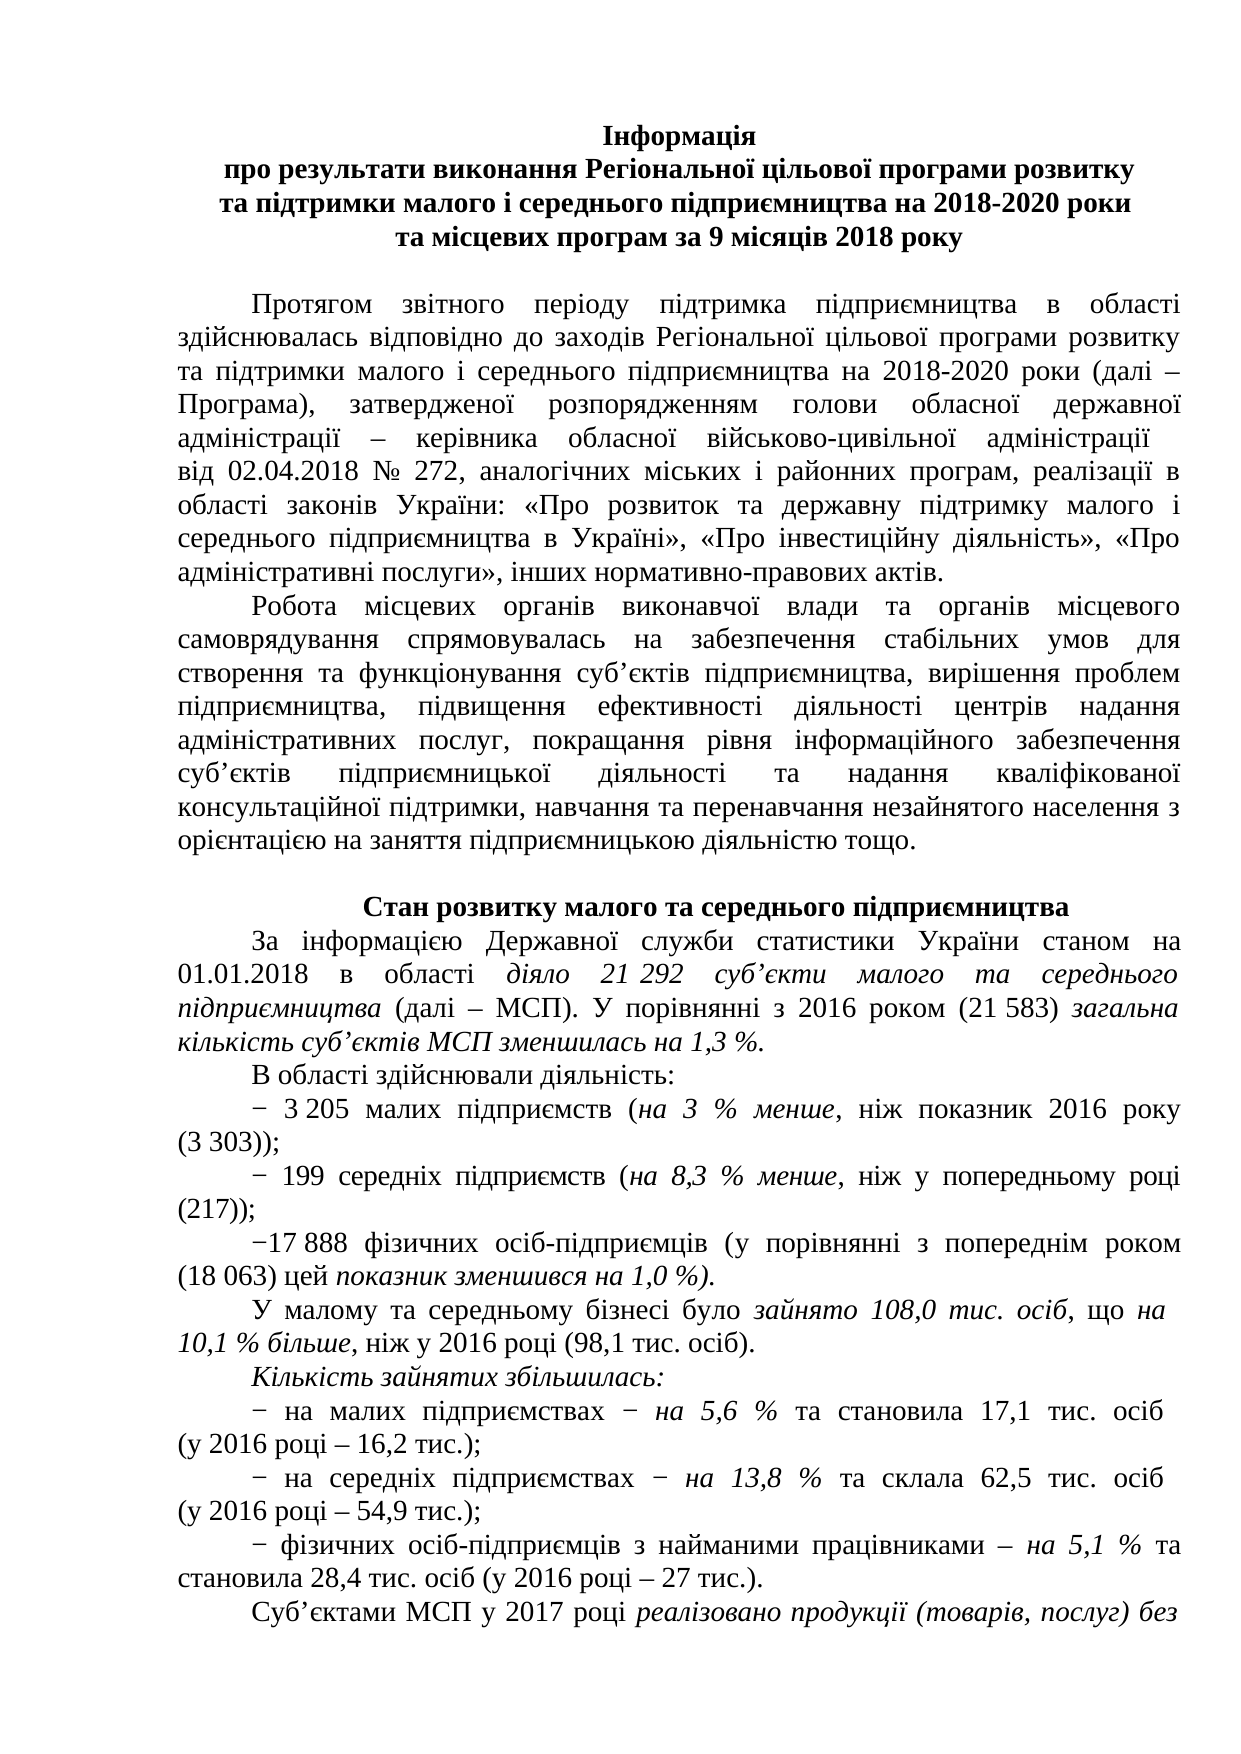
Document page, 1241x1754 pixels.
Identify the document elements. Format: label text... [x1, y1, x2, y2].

text − на середніх підприємствах − на 13,8 % та склала 62,5 тис. осіб (у 2016 році ‒ 54,9 тис.); [177, 1460, 1181, 1527]
text −17 888 фізичних осіб-підприємців (у порівнянні з попереднім роком (18 063) цей показник зменшився на 1,0 %). [177, 1225, 1181, 1292]
list про результати виконання Регіональної цільової програми розвитку [177, 152, 1181, 185]
text Кількість зайнятих збільшилась: [177, 1359, 1181, 1393]
text − фізичних осіб-підприємців з найманими працівниками – на 5,1 % та становила 28,4 тис. осіб (у 2016 році – 27 тис.). [177, 1527, 1181, 1594]
text У малому та середньому бізнесі було зайнято 108,0 тис. осіб, що на 10,1 % більше, ніж у 2016 році (98,1 тис. осіб). [177, 1292, 1181, 1359]
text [177, 1594, 1181, 1627]
text − 3 205 малих підприємств (на 3 % менше, ніж показник 2016 року (3 303)); [177, 1091, 1181, 1158]
text Стан розвитку малого та середнього підприємництва [177, 889, 1181, 923]
text За інформацією Державної служби статистики України станом на 01.01.2018 в області діяло 21 292 суб’єкти малого та середнього підприємництва (далі – МСП). У порівнянні з 2016 роком (21 583) загальна кількість суб’єктів МСП зменшилась на 1,3 %. [177, 923, 1181, 1057]
text Протягом звітного періоду підтримка підприємництва в області здійснювалась відповідно до заходів Регіональної цільової програми розвитку та підтримки малого і середнього підприємництва на 2018-2020 роки (далі – Програма), затвердженої розпорядженням голови обласної державної адміністрації – керівника обласної військово-цивільної адміністрації від 02.04.2018 № 272, аналогічних міських і районних програм, реалізації в області законів України: «Про розвиток та державну підтримку малого і середнього підприємництва в Україні», «Про інвестиційну діяльність», «Про адміністративні послуги», інших нормативно-правових актів. [177, 286, 1181, 588]
text Інформація [177, 118, 1181, 152]
text − 199 середніх підприємств (на 8,3 % менше, ніж у попередньому році (217)); [177, 1158, 1181, 1225]
text В області здійснювали діяльність: [177, 1057, 1181, 1091]
list та підтримки малого і середнього підприємництва на 2018-2020 роки та місцевих програм за 9 місяців 2018 року [177, 185, 1181, 252]
text − на малих підприємствах − на 5,6 % та становила 17,1 тис. осіб (у 2016 році ‒ 16,2 тис.); [177, 1393, 1181, 1460]
text Робота місцевих органів виконавчої влади та органів місцевого самоврядування спрямовувалась на забезпечення стабільних умов для створення та функціонування суб’єктів підприємництва, вирішення проблем підприємництва, підвищення ефективності діяльності центрів надання адміністративних послуг, покращання рівня інформаційного забезпечення суб’єктів підприємницької діяльності та надання кваліфікованої консультаційної підтримки, навчання та перенавчання незайнятого населення з орієнтацією на заняття підприємницькою діяльністю тощо. [177, 588, 1181, 856]
